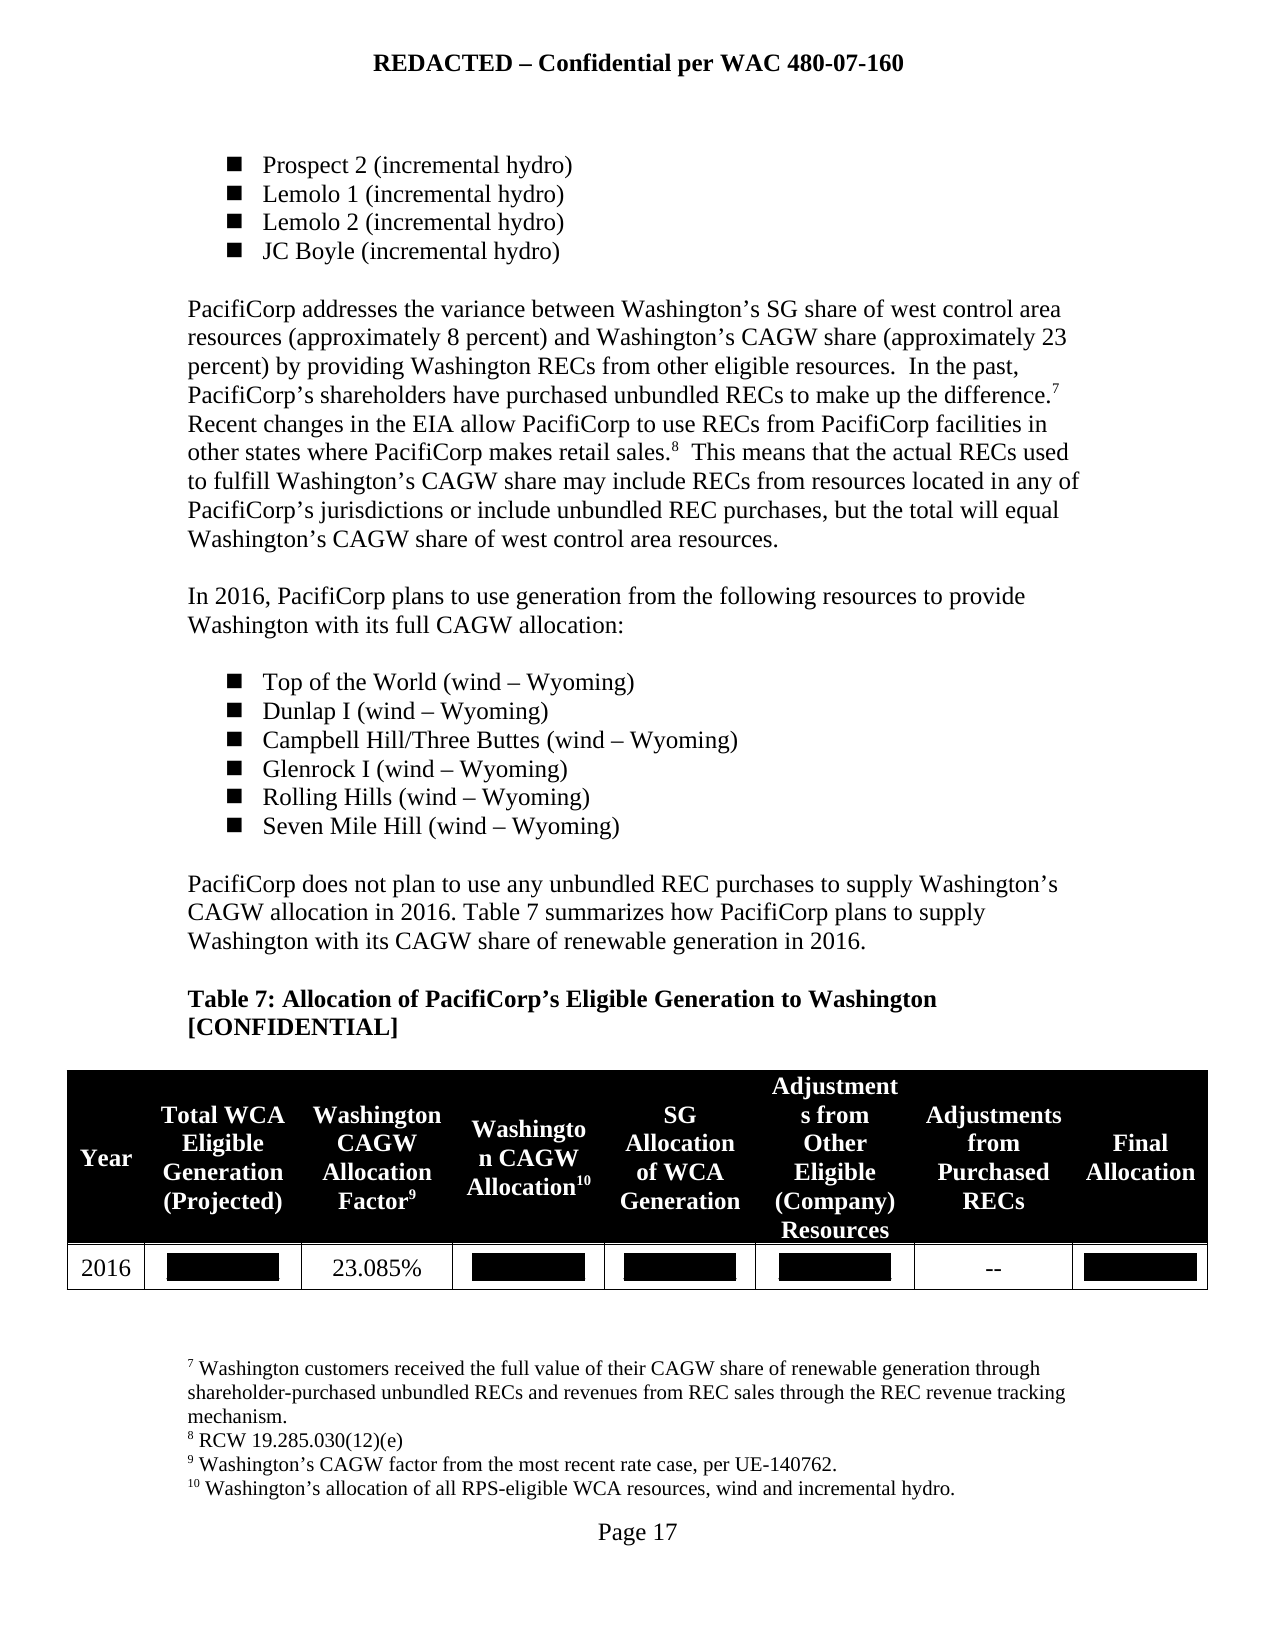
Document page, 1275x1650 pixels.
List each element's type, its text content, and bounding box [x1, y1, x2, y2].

table_cell _________ [453, 1245, 604, 1289]
list Lemolo 1 (incremental hydro) [225, 179, 1087, 207]
table_cell 2016 [68, 1245, 144, 1289]
table_header SG Allocation of WCA Generation [605, 1071, 755, 1243]
text In 2016, PacifiCorp plans to use generation from the following resources to provide Washington with its full CAGW allocation: [187, 581, 1087, 639]
table_cell _________ [1073, 1245, 1207, 1289]
list Lemolo 2 (incremental hydro) [225, 207, 1087, 236]
table_header Washington CAGW Allocation Factor [302, 1071, 452, 1243]
text PacifiCorp does not plan to use any unbundled REC purchases to supply Washington’s CAGW allocation in 2016. Table 7 summarizes how PacifiCorp plans to supply Washington with its CAGW share of renewable generation in 2016. [187, 869, 1087, 955]
list Glenrock I (wind – Wyoming) [225, 754, 1087, 782]
list Seven Mile Hill (wind – Wyoming) [225, 811, 1087, 840]
table_cell 23.085% [302, 1245, 452, 1289]
text Table 7: Allocation of PacifiCorp’s Eligible Generation to Washington [187, 984, 1087, 1012]
table_header Adjustments from Other Eligible (Company) Resources [756, 1071, 914, 1243]
list Prospect 2 (incremental hydro) [225, 150, 1087, 179]
text PacifiCorp addresses the variance between Washington’s SG share of west control area resources (approximately 8 percent) and Washington’s CAGW share (approximately 23 percent) by providing Washington RECs from other eligible resources. In the past, PacifiCorp’s shareholders have purchased unbundled RECs to make up the difference. Recent changes in the EIA allow PacifiCorp to use RECs from PacifiCorp facilities in other states where PacifiCorp makes retail sales. This means that the actual RECs used to fulfill Washington’s CAGW share may include RECs from resources located in any of PacifiCorp’s jurisdictions or include unbundled REC purchases, but the total will equal Washington’s CAGW share of west control area resources. [187, 294, 1087, 552]
table_header Adjustments from Purchased RECs [915, 1071, 1072, 1243]
table_header Final Allocation [1073, 1071, 1207, 1243]
list JC Boyle (incremental hydro) [225, 236, 1087, 265]
list Campbell Hill/Three Buttes (wind – Wyoming) [225, 725, 1087, 754]
list Dunlap I (wind – Wyoming) [225, 696, 1087, 725]
table_cell -- [915, 1245, 1072, 1289]
table_cell _________ [605, 1245, 755, 1289]
table_header Washington CAGW Allocation [453, 1071, 604, 1243]
text [CONFIDENTIAL] [187, 1012, 1087, 1041]
list Top of the World (wind – Wyoming) [225, 667, 1087, 696]
table_header Total WCA Eligible Generation (Projected) [145, 1071, 301, 1243]
table_header Year [68, 1071, 144, 1243]
table_cell _________ [145, 1245, 301, 1289]
list Rolling Hills (wind – Wyoming) [225, 782, 1087, 811]
table_cell _________ [756, 1245, 914, 1289]
